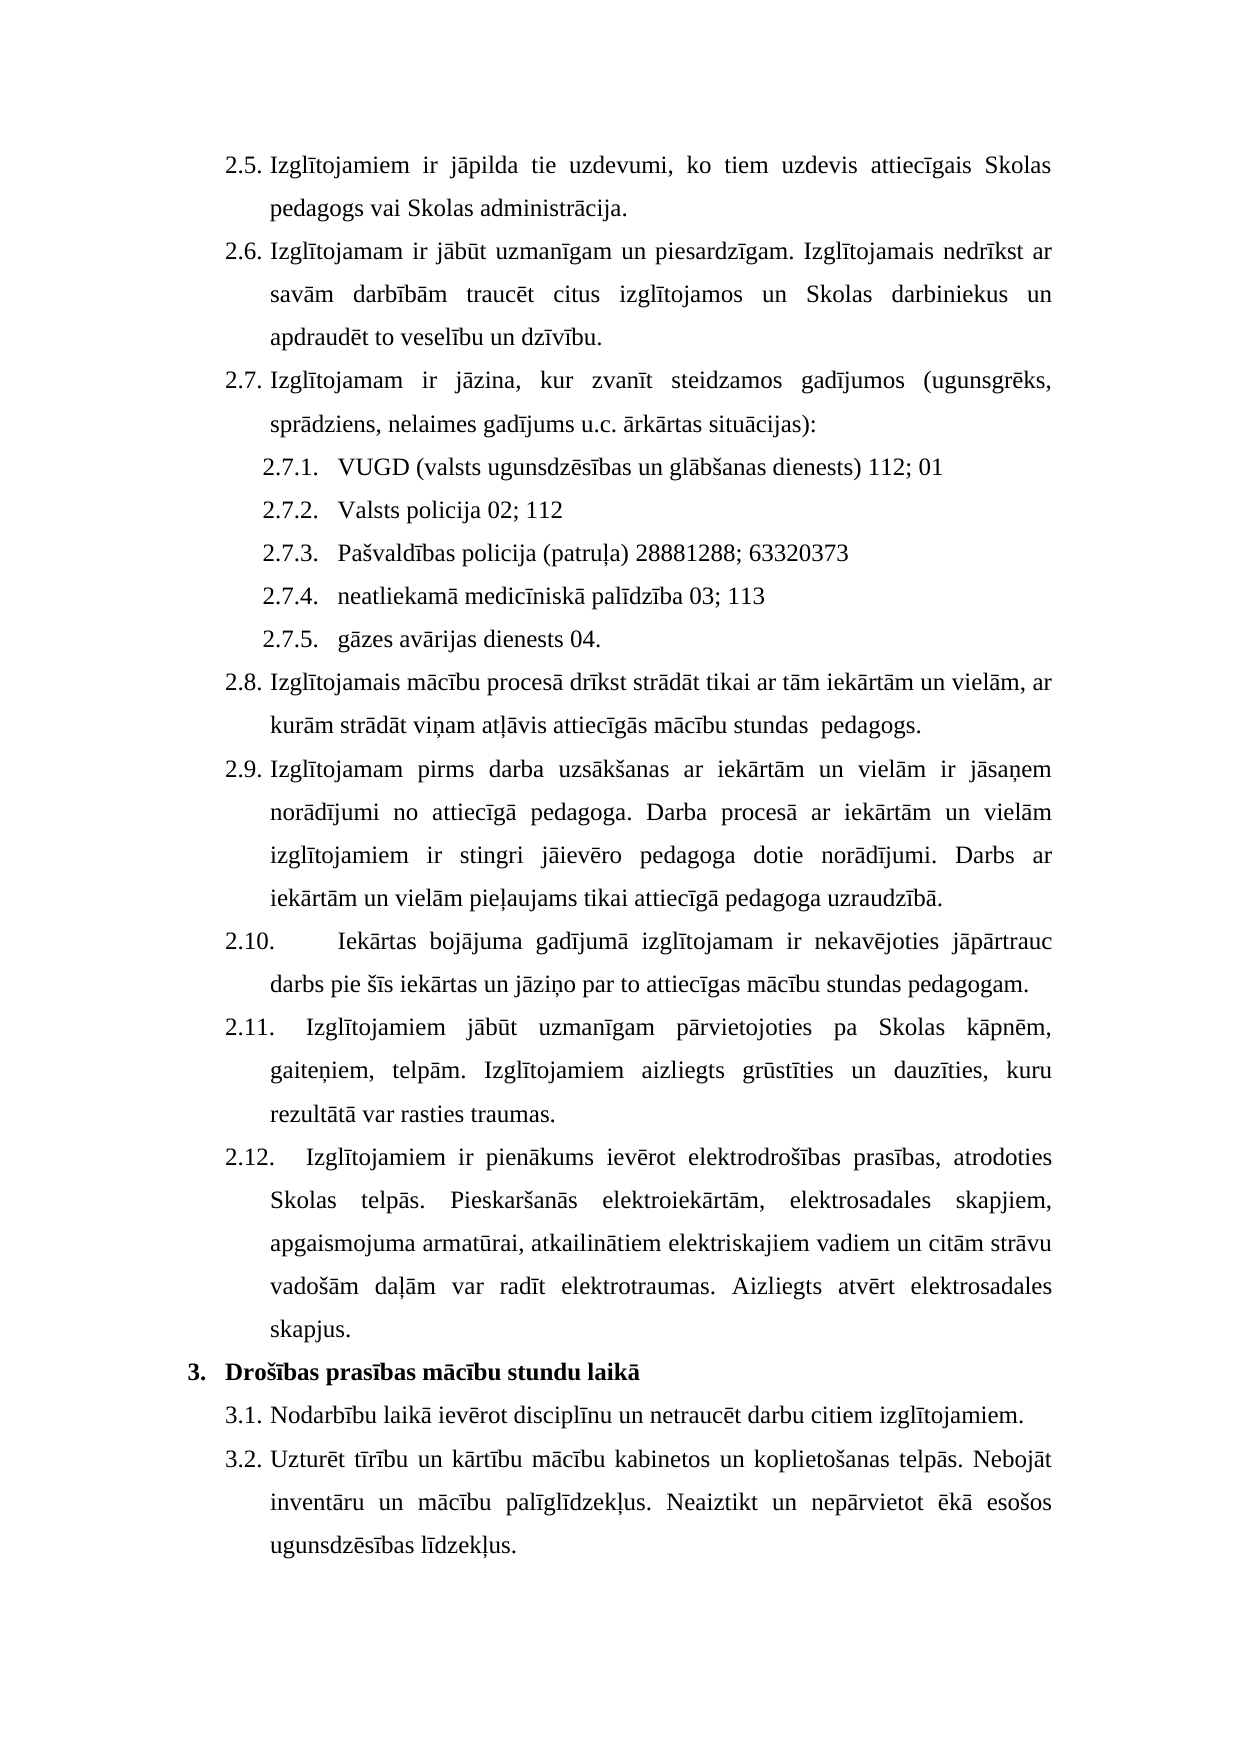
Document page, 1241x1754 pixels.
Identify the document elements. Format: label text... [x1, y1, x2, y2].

list VUGD (valsts ugunsdzēsības un glābšanas dienests) 112; 01 [262, 452, 1053, 481]
list gāzes avārijas dienests 04. [262, 624, 1053, 653]
list neatliekamā medicīniskā palīdzība 03; 113 [262, 581, 1053, 610]
list Izglītojamiem ir pienākums ievērot elektrodrošības prasības, atrodoties Skolas telpās. Pieskaršanās elektroiekārtām, elektrosadales skapjiem, apgaismojuma armatūrai, atkailinātiem elektriskajiem vadiem un citām strāvu vadošām daļām var radīt elektrotraumas. Aizliegts atvērt elektrosadales skapjus. [225, 1142, 1053, 1343]
list Nodarbību laikā ievērot disciplīnu un netraucēt darbu citiem izglītojamiem. [225, 1401, 1053, 1429]
list Izglītojamam ir jāzina, kur zvanīt steidzamos gadījumos (ugunsgrēks, sprādziens, nelaimes gadījums u.c. ārkārtas situācijas): [225, 366, 1053, 437]
list Iekārtas bojājuma gadījumā izglītojamam ir nekavējoties jāpārtrauc darbs pie šīs iekārtas un jāziņo par to attiecīgas mācību stundas pedagogam. [225, 926, 1053, 998]
list Valsts policija 02; 112 [262, 495, 1053, 524]
list Uzturēt tīrību un kārtību mācību kabinetos un koplietošanas telpās. Nebojāt inventāru un mācību palīglīdzekļus. Neaiztikt un nepārvietot ēkā esošos ugunsdzēsības līdzekļus. [225, 1444, 1053, 1559]
list Drošības prasības mācību stundu laikā [187, 1357, 1053, 1386]
list Izglītojamam pirms darba uzsākšanas ar iekārtām un vielām ir jāsaņem norādījumi no attiecīgā pedagoga. Darba procesā ar iekārtām un vielām izglītojamiem ir stingri jāievēro pedagoga dotie norādījumi. Darbs ar iekārtām un vielām pieļaujams tikai attiecīgā pedagoga uzraudzībā. [225, 754, 1053, 912]
list Pašvaldības policija (patruļa) 28881288; 63320373 [262, 538, 1053, 567]
list Izglītojamam ir jābūt uzmanīgam un piesardzīgam. Izglītojamais nedrīkst ar savām darbībām traucēt citus izglītojamos un Skolas darbiniekus un apdraudēt to veselību un dzīvību. [225, 236, 1053, 351]
list Izglītojamais mācību procesā drīkst strādāt tikai ar tām iekārtām un vielām, ar kurām strādāt viņam atļāvis attiecīgās mācību stundas pedagogs. [225, 667, 1053, 739]
list Izglītojamiem jābūt uzmanīgam pārvietojoties pa Skolas kāpnēm, gaiteņiem, telpām. Izglītojamiem aizliegts grūstīties un dauzīties, kuru rezultātā var rasties traumas. [225, 1012, 1053, 1127]
list Izglītojamiem ir jāpilda tie uzdevumi, ko tiem uzdevis attiecīgais Skolas pedagogs vai Skolas administrācija. [225, 150, 1053, 222]
